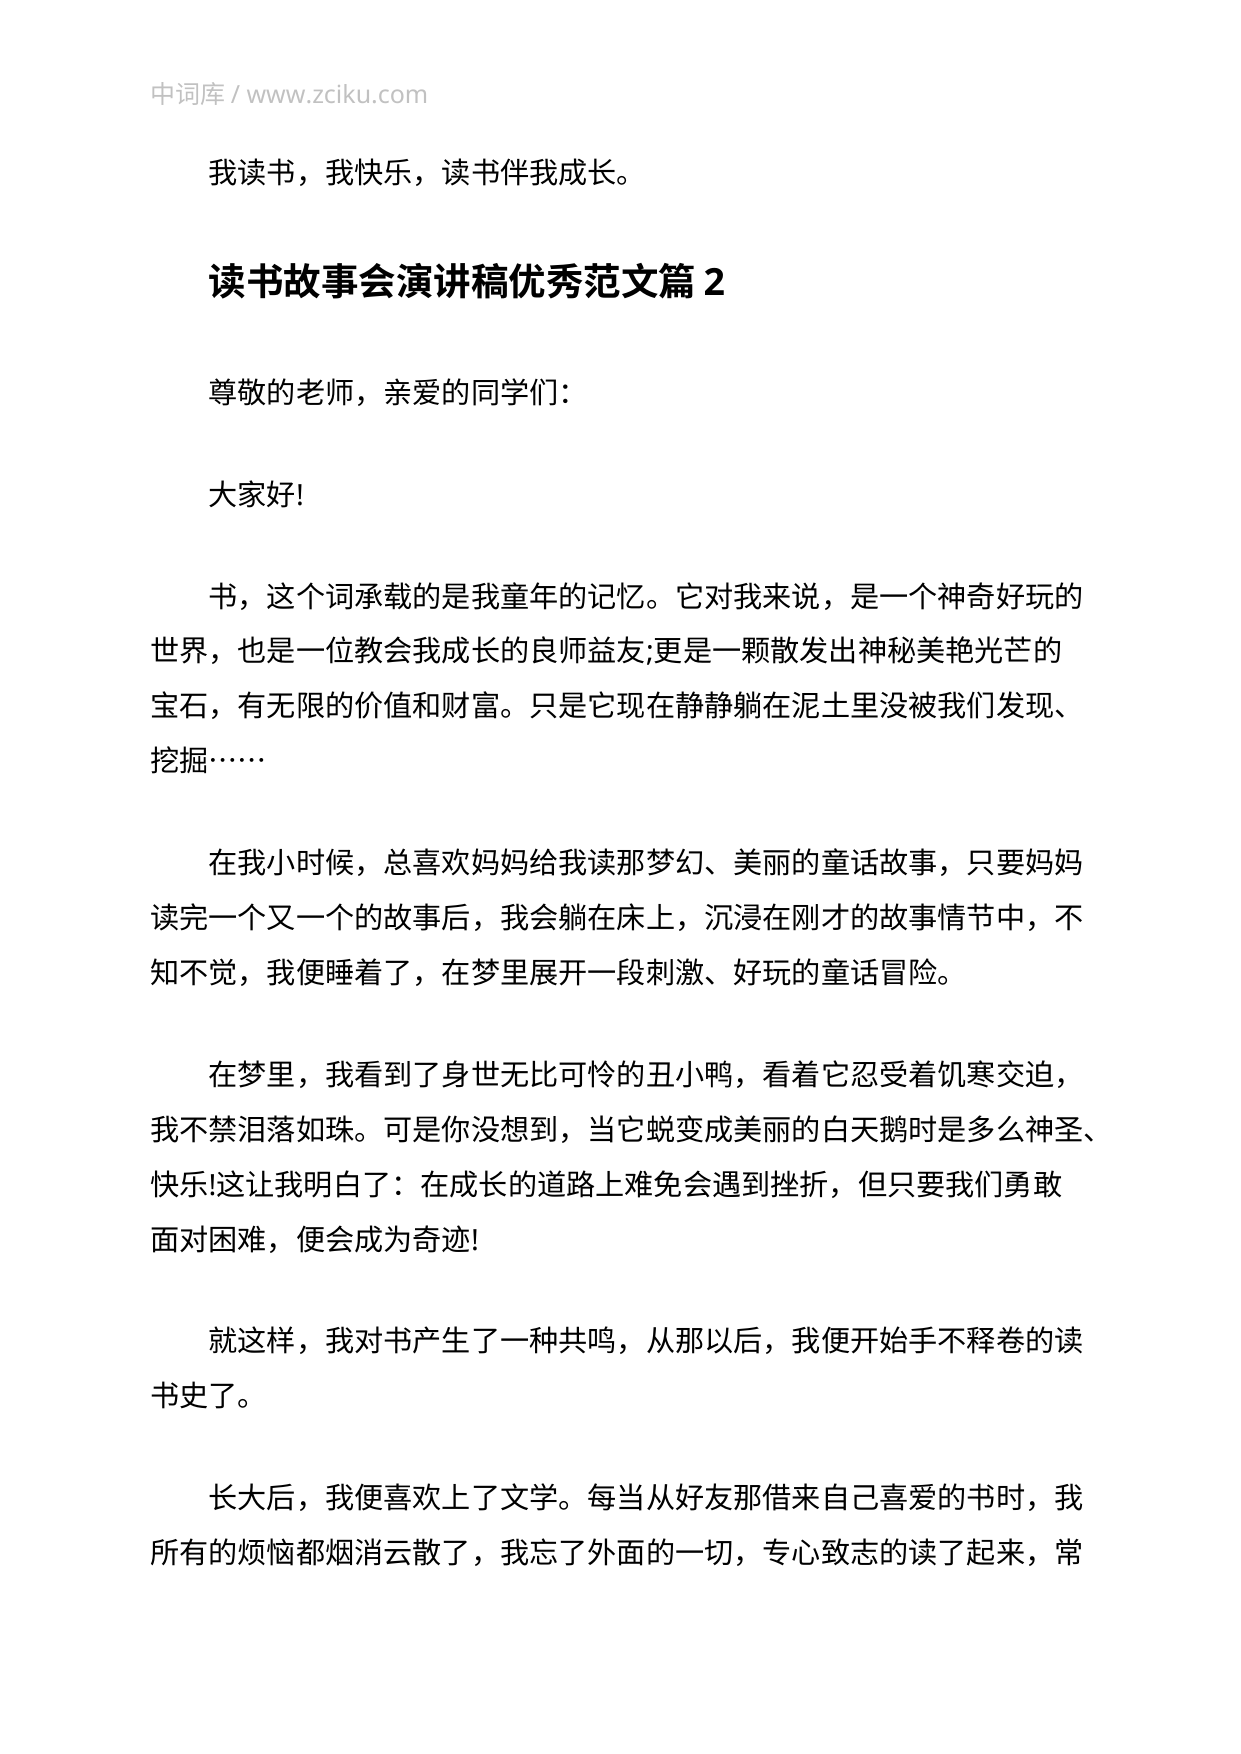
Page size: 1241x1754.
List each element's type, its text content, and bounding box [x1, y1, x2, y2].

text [150, 1475, 1090, 1572]
text 读书故事会演讲稿优秀范文篇2 [150, 252, 1090, 306]
text 书，这个词承载的是我童年的记忆。它对我来说，是一个神奇好玩的世界，也是一位教会我成长的良师益友;更是一颗散发出神秘美艳光芒的宝石，有无限的价值和财富。只是它现在静静躺在泥土里没被我们发现、挖掘…… [150, 573, 1090, 780]
text 在我小时候，总喜欢妈妈给我读那梦幻、美丽的童话故事，只要妈妈读完一个又一个的故事后，我会躺在床上，沉浸在刚才的故事情节中，不知不觉，我便睡着了，在梦里展开一段刺激、好玩的童话冒险。 [150, 840, 1090, 992]
text 尊敬的老师，亲爱的同学们： [150, 369, 1090, 412]
text 在梦里，我看到了身世无比可怜的丑小鸭，看着它忍受着饥寒交迫，我不禁泪落如珠。可是你没想到，当它蜕变成美丽的白天鹅时是多么神圣、快乐!这让我明白了：在成长的道路上难免会遇到挫折，但只要我们勇敢面对困难，便会成为奇迹! [150, 1051, 1090, 1258]
text 大家好! [150, 471, 1090, 513]
text 就这样，我对书产生了一种共鸣，从那以后，我便开始手不释卷的读书史了。 [150, 1318, 1090, 1415]
text 我读书，我快乐，读书伴我成长。 [150, 150, 1090, 192]
